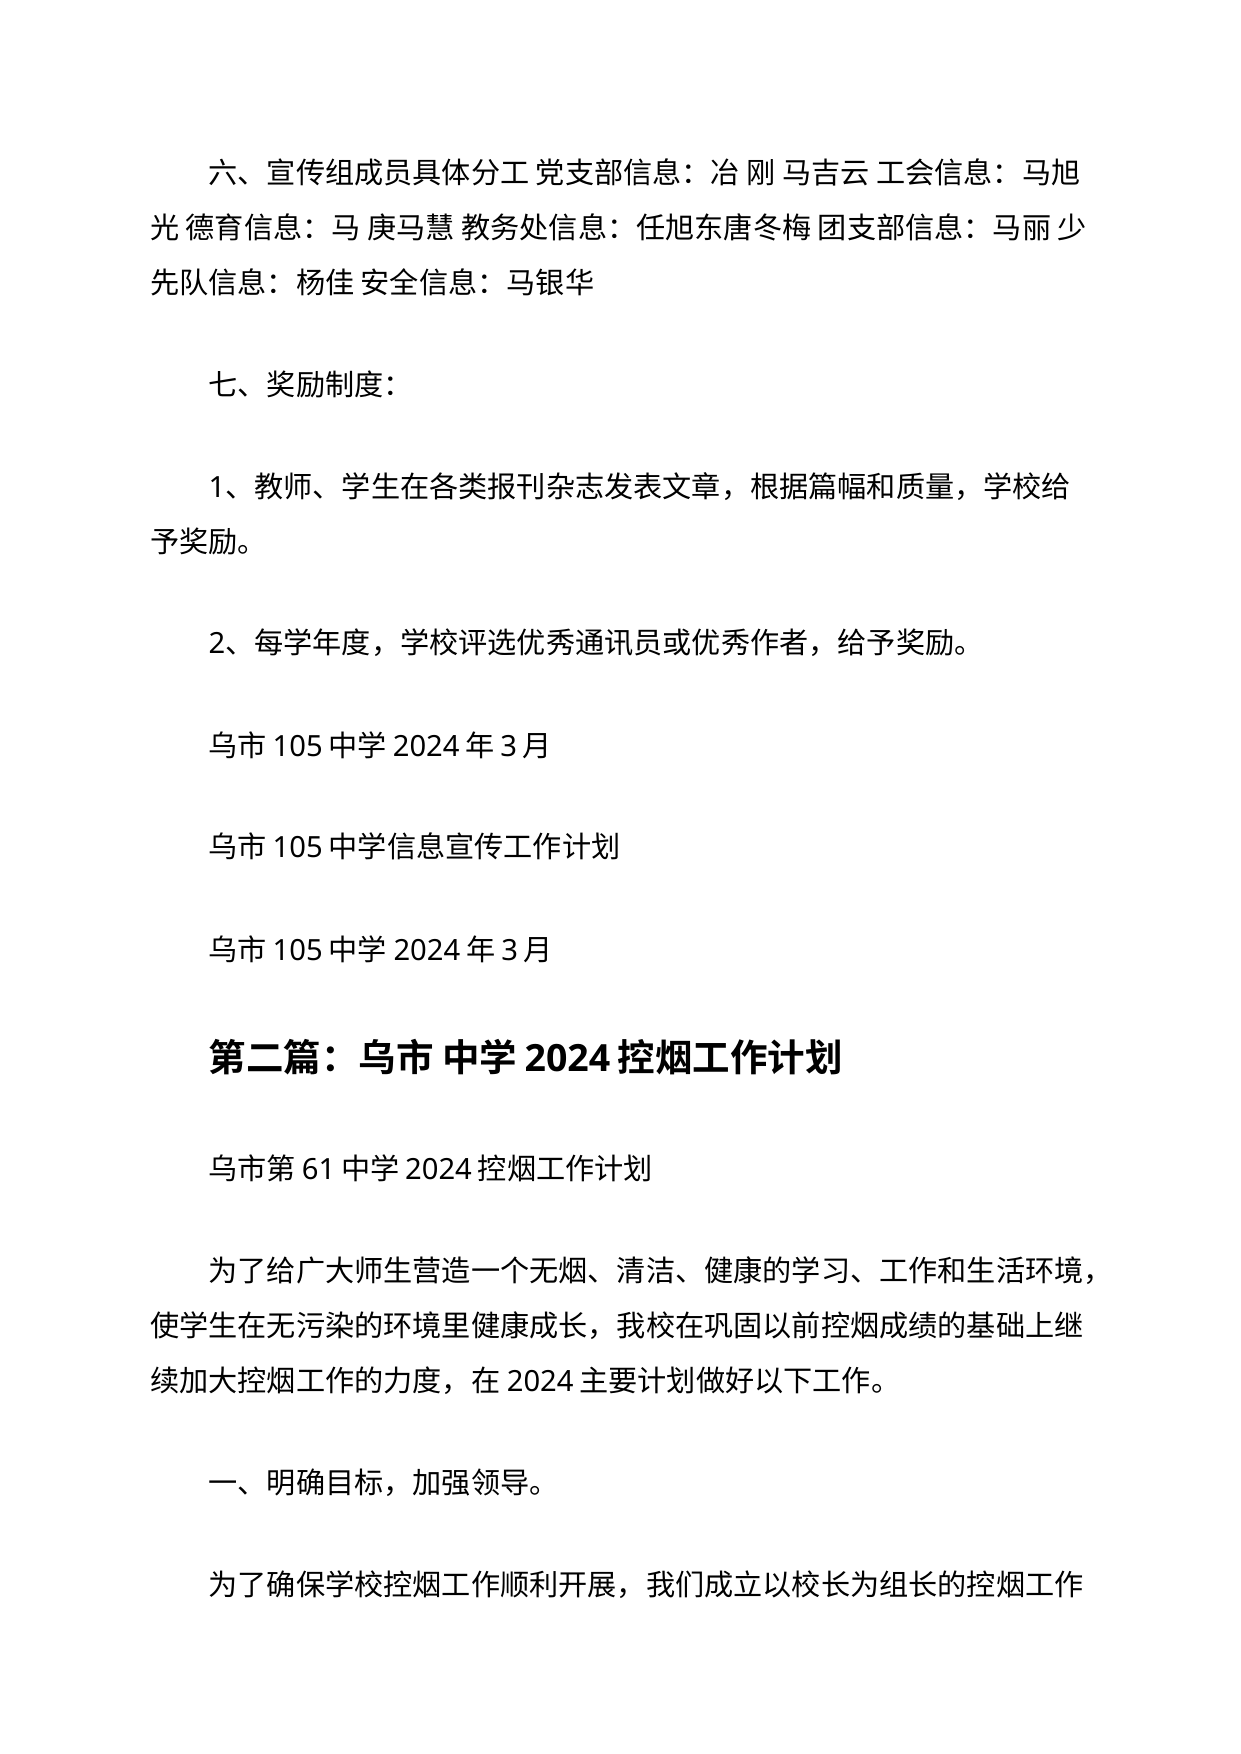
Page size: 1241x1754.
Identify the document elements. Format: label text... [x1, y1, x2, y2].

text 乌市105中学2024年3月 [150, 722, 1090, 764]
text 第二篇：乌市 中学2024控烟工作计划 [150, 1028, 1090, 1082]
text 1、教师、学生在各类报刊杂志发表文章，根据篇幅和质量，学校给予奖励。 [150, 463, 1090, 561]
text 乌市第61中学2024控烟工作计划 [150, 1146, 1090, 1188]
text 乌市105中学 2024年3月 [150, 926, 1090, 968]
text 七、奖励制度： [150, 362, 1090, 404]
text 一、明确目标，加强领导。 [150, 1459, 1090, 1502]
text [150, 1561, 1090, 1603]
text 六、宣传组成员具体分工 党支部信息：冶 刚 马吉云 工会信息：马旭光 德育信息：马 庚马慧 教务处信息：任旭东唐冬梅 团支部信息：马丽 少先队信息：杨佳 安全信息：马银华 [150, 150, 1090, 302]
text 乌市105中学信息宣传工作计划 [150, 824, 1090, 866]
text 为了给广大师生营造一个无烟、清洁、健康的学习、工作和生活环境，使学生在无污染的环境里健康成长，我校在巩固以前控烟成绩的基础上继续加大控烟工作的力度，在 2024主要计划做好以下工作。 [150, 1248, 1090, 1400]
text 2、每学年度，学校评选优秀通讯员或优秀作者，给予奖励。 [150, 620, 1090, 662]
